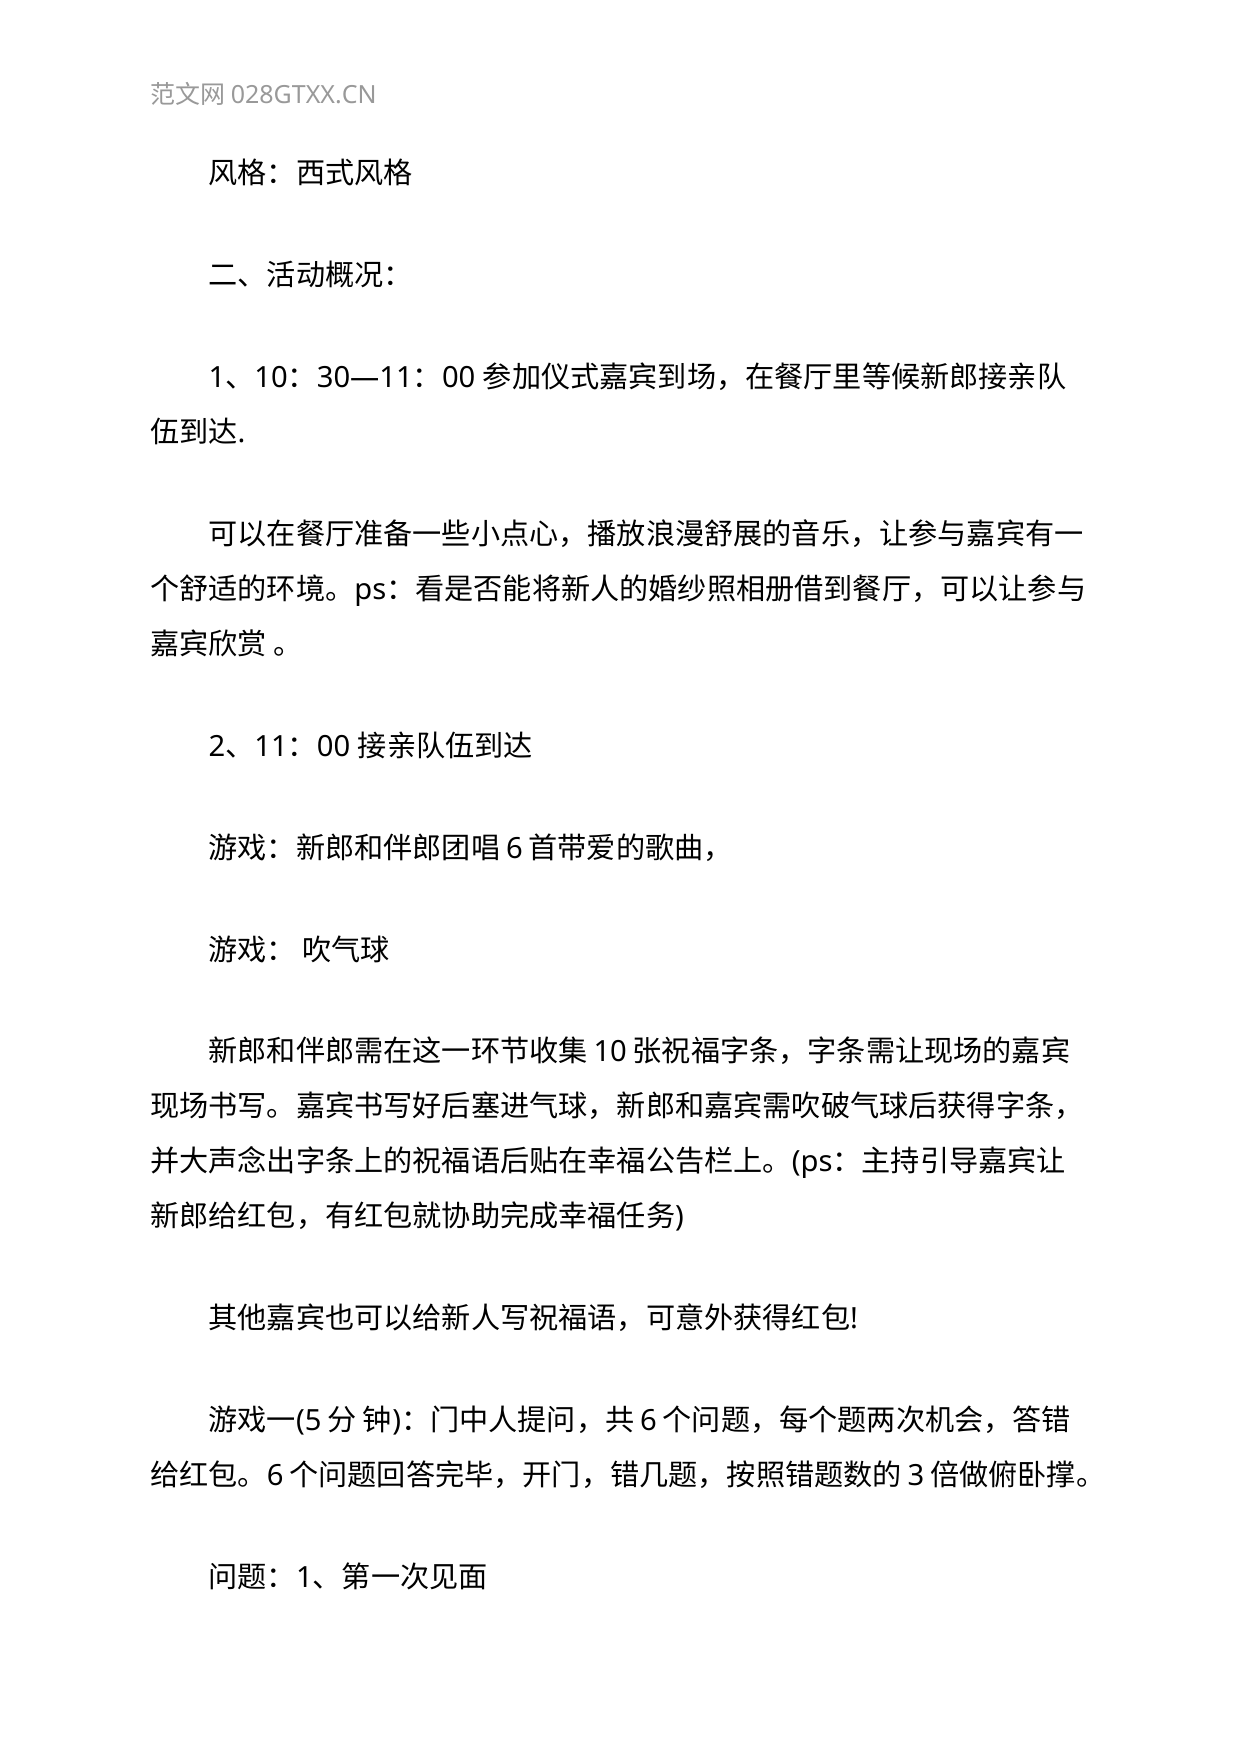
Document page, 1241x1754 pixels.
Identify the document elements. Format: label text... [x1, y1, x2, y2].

text 游戏一(5分 钟)：门中人提问，共6个问题，每个题两次机会，答错给红包。6个问题回答完毕，开门，错几题，按照错题数的3倍做俯卧撑。 [150, 1397, 1090, 1494]
text 游戏：新郎和伴郎团唱6首带爱的歌曲， [150, 824, 1090, 867]
text 其他嘉宾也可以给新人写祝福语，可意外获得红包! [150, 1295, 1090, 1337]
text 新郎和伴郎需在这一环节收集10张祝福字条，字条需让现场的嘉宾现场书写。嘉宾书写好后塞进气球，新郎和嘉宾需吹破气球后获得字条，并大声念出字条上的祝福语后贴在幸福公告栏上。(ps：主持引导嘉宾让新郎给红包，有红包就协助完成幸福任务) [150, 1028, 1090, 1235]
text 问题：1、第一次见面 [150, 1554, 1090, 1596]
text 风格：西式风格 [150, 150, 1090, 192]
text 2、11：00 接亲队伍到达 [150, 722, 1090, 764]
text 二、活动概况： [150, 252, 1090, 294]
text 1、10：30—11：00 参加仪式嘉宾到场，在餐厅里等候新郎接亲队伍到达. [150, 353, 1090, 451]
text 可以在餐厅准备一些小点心，播放浪漫舒展的音乐，让参与嘉宾有一个舒适的环境。ps：看是否能将新人的婚纱照相册借到餐厅，可以让参与嘉宾欣赏 。 [150, 511, 1090, 663]
text 游戏： 吹气球 [150, 926, 1090, 968]
